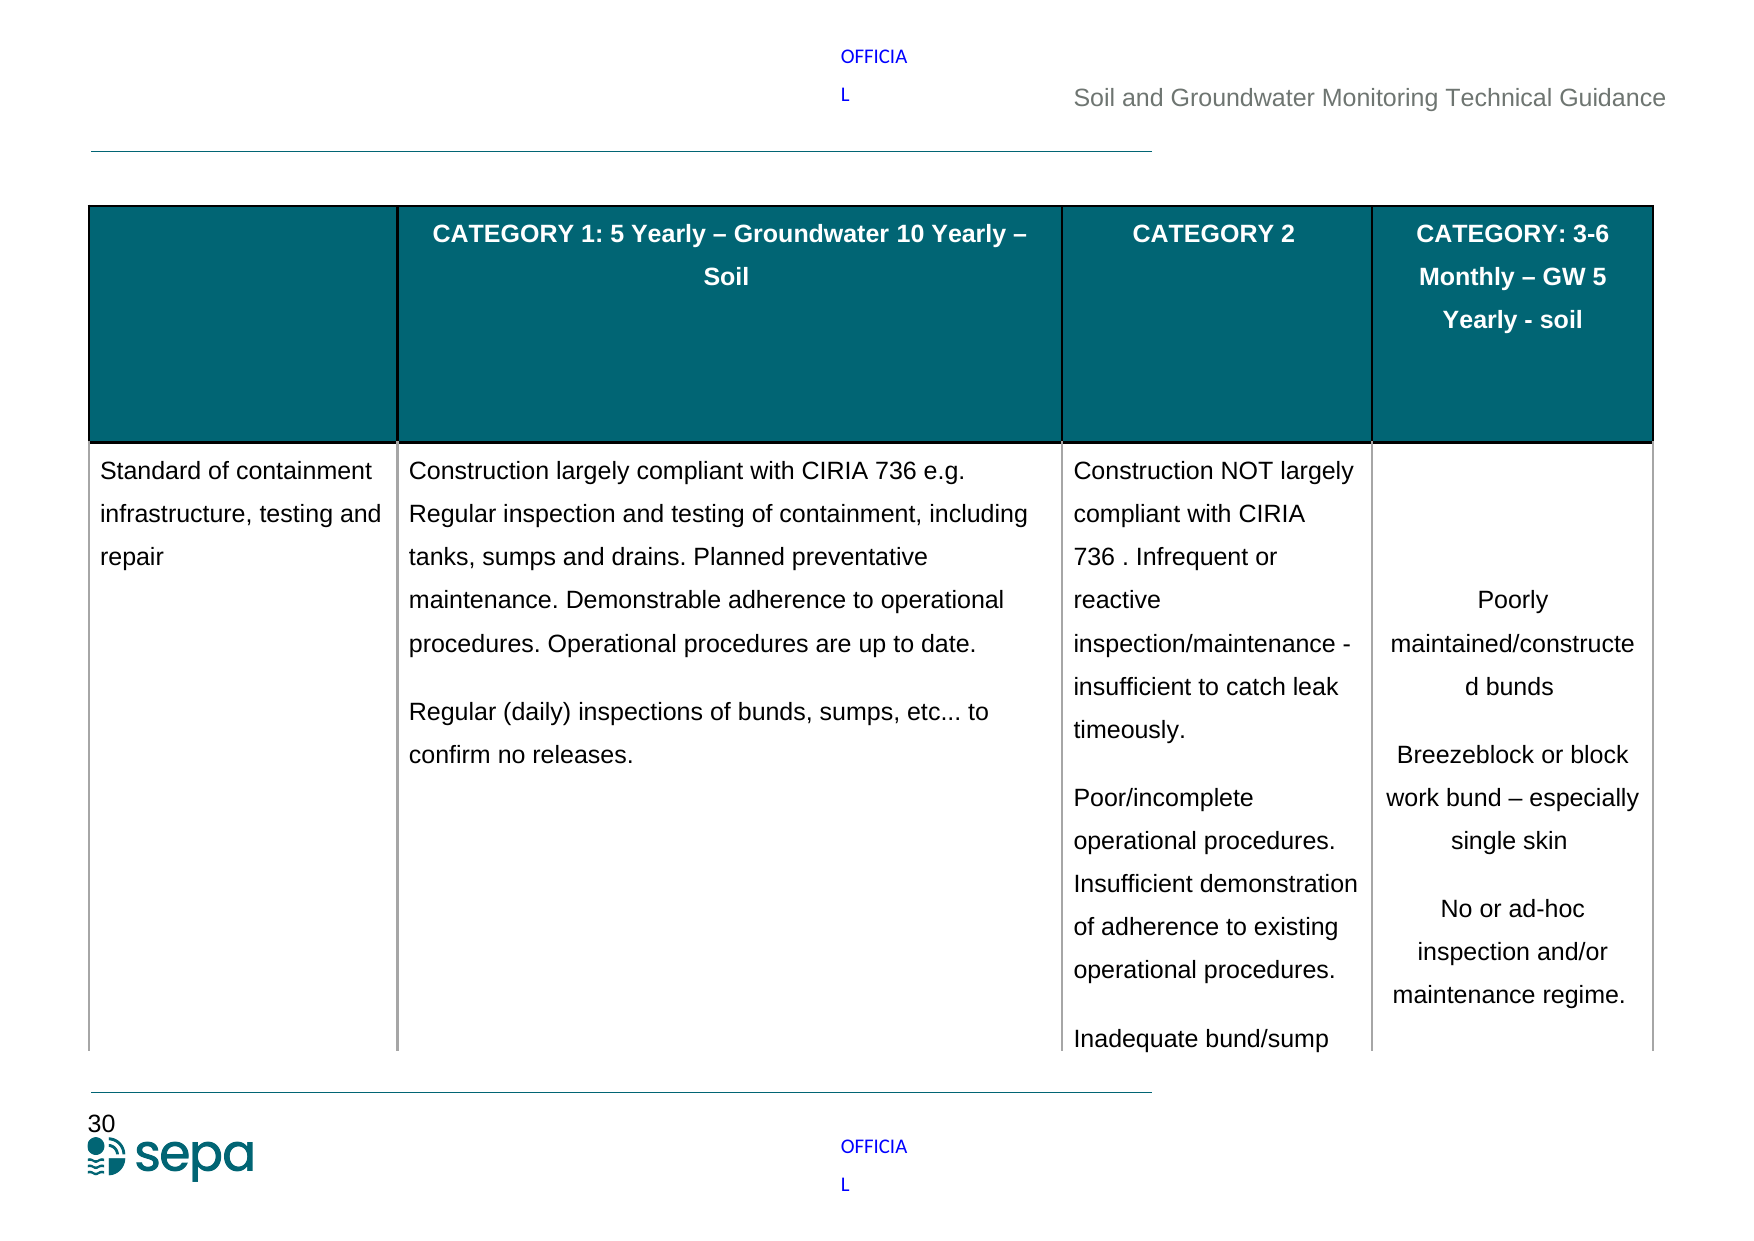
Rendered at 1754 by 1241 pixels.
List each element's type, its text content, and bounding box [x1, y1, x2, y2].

table_header CATEGORY 2 [1063, 207, 1371, 441]
table_header [90, 207, 396, 441]
table_cell Standard of containment infrastructure, testing and repair [90, 444, 396, 1051]
table_cell Construction NOT largely compliant with CIRIA 736 . Infrequent or reactive inspection/maintenance - insufficient to catch leak timeously. Poor/incomplete operational procedures. Insufficient demonstration of adherence to existing operational procedures. Inadequate bund/sump inspection frequency to confirm no releases. [1063, 444, 1371, 1051]
table_header CATEGORY: 3-6 Monthly – GW 5 Yearly - soil [1373, 207, 1652, 441]
table_header CATEGORY 1: 5 Yearly – Groundwater 10 Yearly – Soil [399, 207, 1061, 441]
table_cell Construction largely compliant with CIRIA 736 e.g. Regular inspection and testing of containment, including tanks, sumps and drains. Planned preventative maintenance. Demonstrable adherence to operational procedures. Operational procedures are up to date. Regular (daily) inspections of bunds, sumps, etc... to confirm no releases. [399, 444, 1061, 1051]
table_cell Poorly maintained/constructed bunds Breezeblock or block work bund – especially single skin No or ad-hoc inspection and/or maintenance regime. [1373, 444, 1652, 1051]
picture [87, 1137, 253, 1182]
